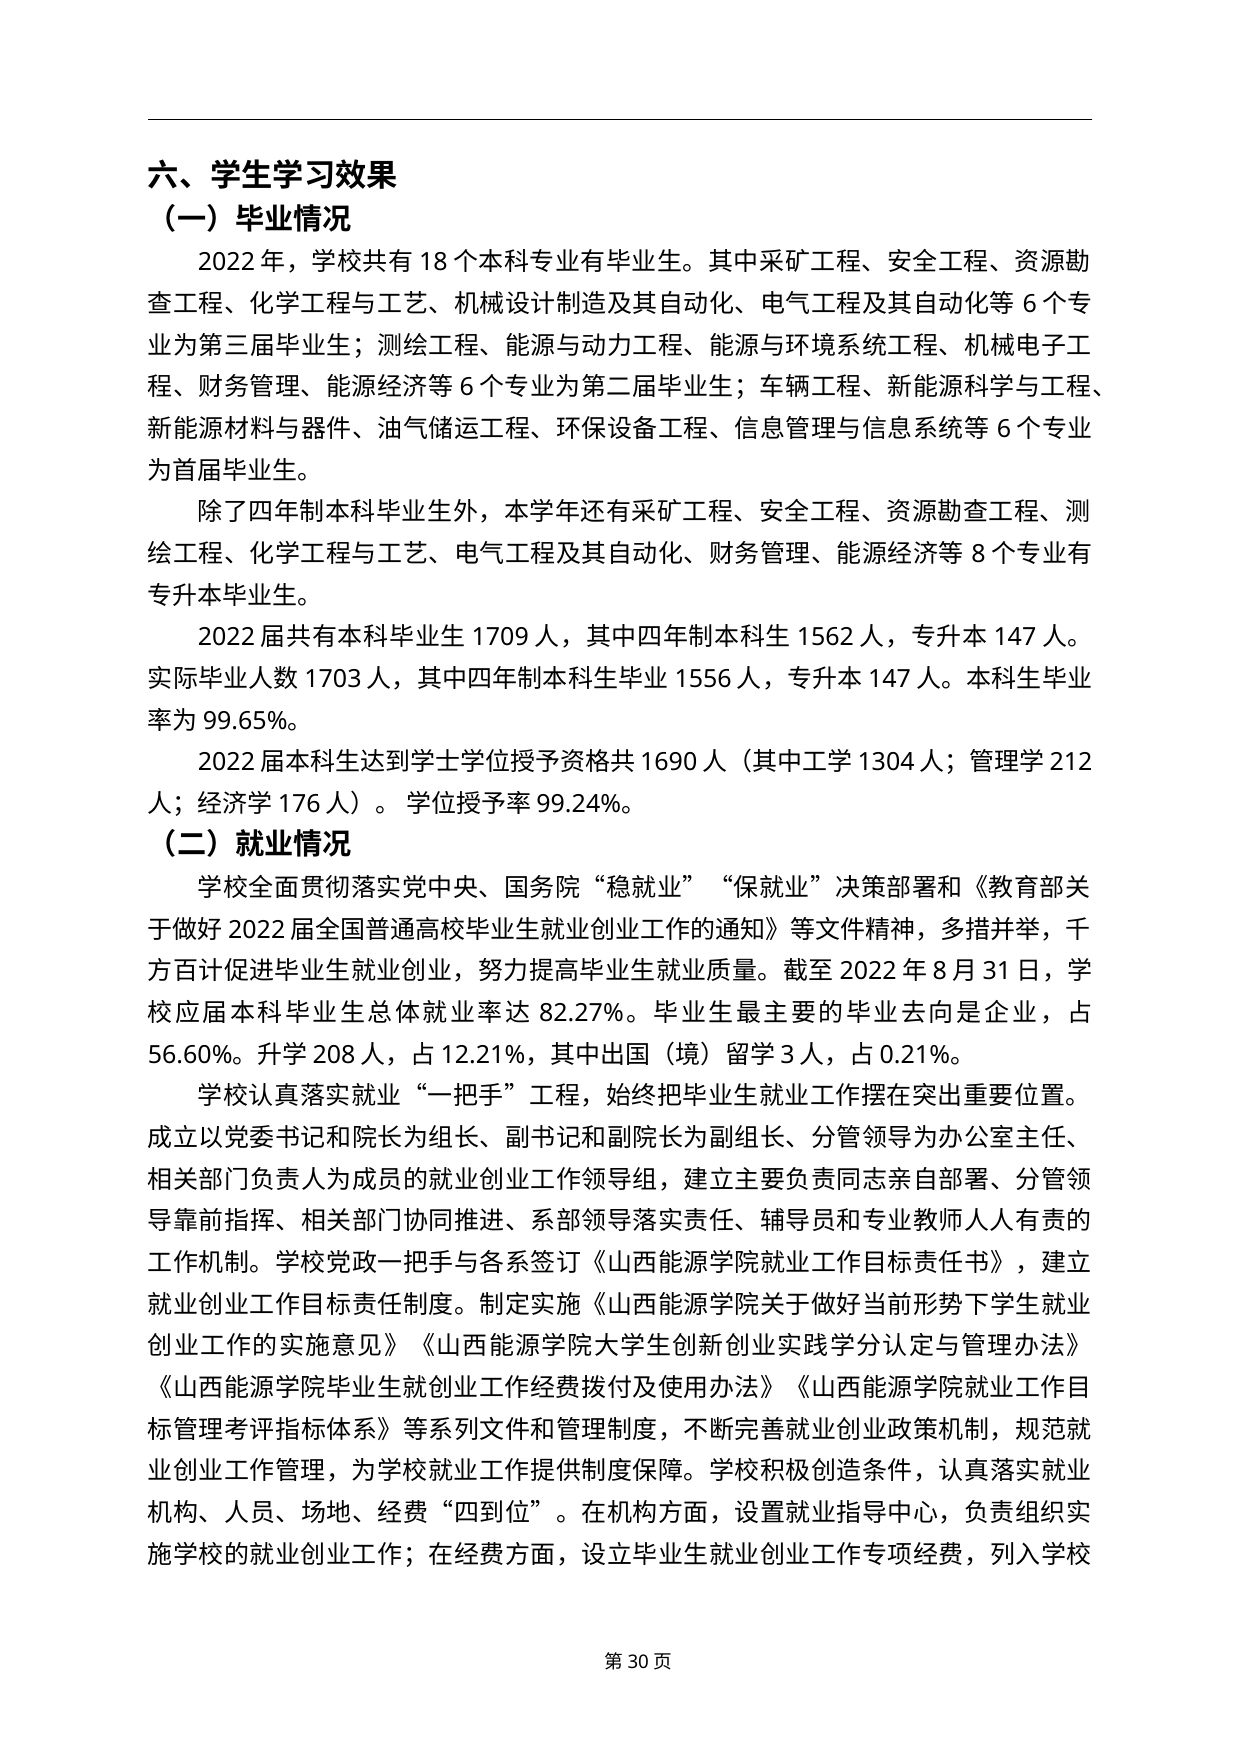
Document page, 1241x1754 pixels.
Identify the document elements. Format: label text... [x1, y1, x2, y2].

subtitle 六、学生学习效果 [148, 150, 1092, 195]
text 2022届本科生达到学士学位授予资格共1690人（其中工学1304人；管理学212人；经济学176人）。 学位授予率99.24%。 [148, 737, 1092, 821]
subtitle （一）毕业情况 [148, 195, 1092, 237]
text 2022年，学校共有18个本科专业有毕业生。其中采矿工程、安全工程、资源勘查工程、化学工程与工艺、机械设计制造及其自动化、电气工程及其自动化等6个专业为第三届毕业生；测绘工程、能源与动力工程、能源与环境系统工程、机械电子工程、财务管理、能源经济等6个专业为第二届毕业生；车辆工程、新能源科学与工程、新能源材料与器件、油气储运工程、环保设备工程、信息管理与信息系统等6个专业为首届毕业生。 [148, 237, 1092, 487]
text 除了四年制本科毕业生外，本学年还有采矿工程、安全工程、资源勘查工程、测绘工程、化学工程与工艺、电气工程及其自动化、财务管理、能源经济等8个专业有专升本毕业生。 [148, 487, 1092, 612]
text 2022届共有本科毕业生1709人，其中四年制本科生1562人，专升本147人。实际毕业人数1703人，其中四年制本科生毕业1556人，专升本147人。本科生毕业率为99.65%。 [148, 612, 1092, 737]
subtitle （二）就业情况 [148, 821, 1092, 863]
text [148, 1071, 1092, 1571]
text 学校全面贯彻落实党中央、国务院“稳就业”“保就业”决策部署和《教育部关于做好2022届全国普通高校毕业生就业创业工作的通知》等文件精神，多措并举，千方百计促进毕业生就业创业，努力提高毕业生就业质量。截至2022年8月31日，学校应届本科毕业生总体就业率达82.27%。毕业生最主要的毕业去向是企业，占56.60%。升学208人，占12.21%，其中出国（境）留学3人，占0.21%。 [148, 863, 1092, 1071]
